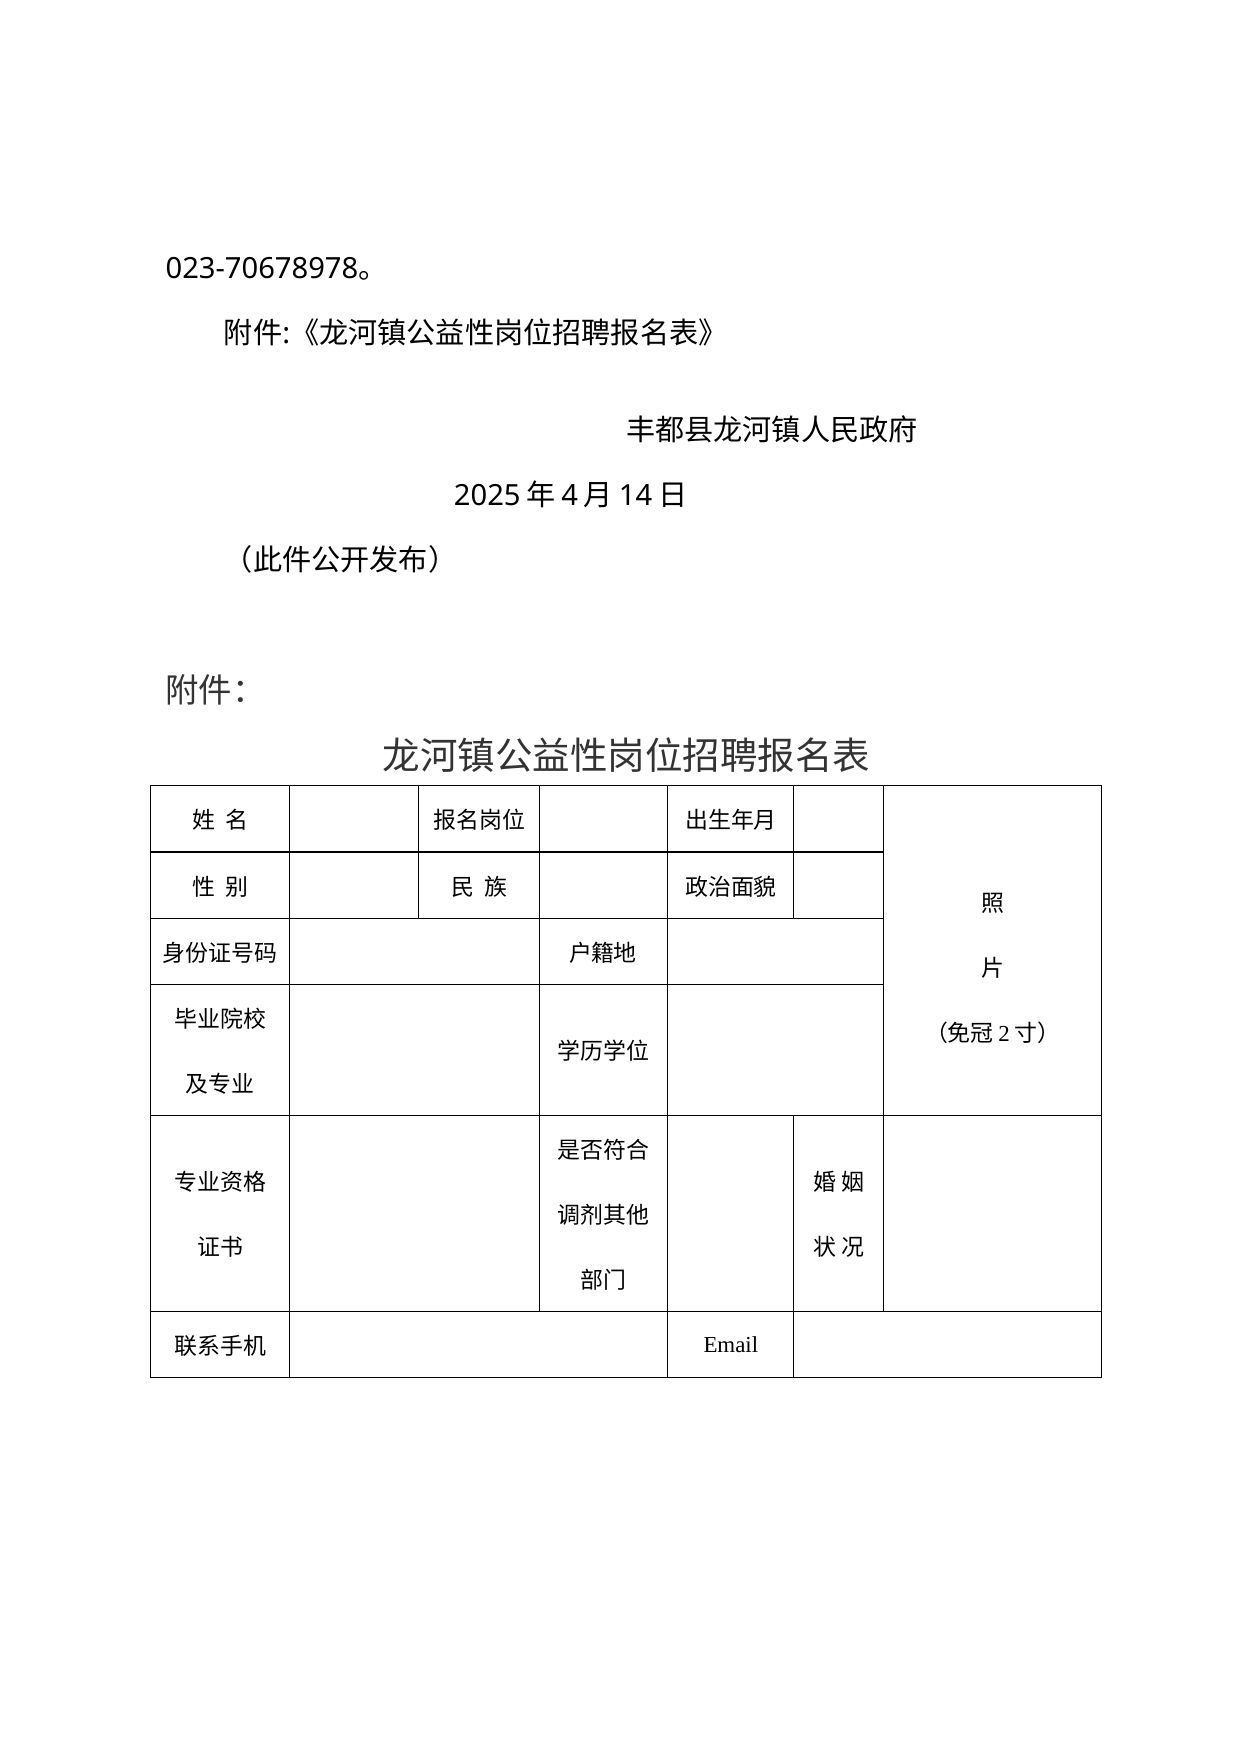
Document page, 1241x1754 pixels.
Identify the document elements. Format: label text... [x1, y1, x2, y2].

table_header 姓 名 [151, 786, 289, 851]
table_cell [290, 919, 539, 983]
table_header [794, 786, 883, 851]
text 附件： [165, 655, 1087, 720]
table_cell [794, 1312, 1101, 1377]
table_header [540, 786, 667, 851]
table_header [290, 786, 418, 851]
table_cell [668, 919, 883, 983]
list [165, 233, 1087, 298]
table_cell 户籍地 [540, 919, 667, 983]
table_cell [290, 1116, 539, 1311]
table_cell 性 别 [151, 853, 289, 917]
table_cell 政治面貌 [668, 853, 793, 917]
list 附件:《龙河镇公益性岗位招聘报名表》 [165, 298, 1087, 395]
table_cell [794, 853, 883, 917]
table_cell [884, 1116, 1101, 1311]
table_cell 民 族 [419, 853, 539, 917]
table_cell [668, 985, 883, 1114]
table_cell 联系手机 [151, 1312, 289, 1377]
table_cell [290, 1312, 667, 1377]
table_cell 专业资格 证书 [151, 1116, 289, 1311]
table_cell Email [668, 1312, 793, 1377]
table_header 报名岗位 [419, 786, 539, 851]
text 龙河镇公益性岗位招聘报名表 [165, 720, 1087, 785]
table_cell 婚 姻状 况 [794, 1116, 883, 1311]
table_header 照 片 （免冠2寸） [884, 786, 1101, 1114]
list （此件公开发布） [165, 525, 1087, 590]
table_cell 学历学位 [540, 985, 667, 1114]
table_cell [290, 853, 418, 917]
table_cell 是否符合调剂其他部门 [540, 1116, 667, 1311]
table_cell 毕业院校 及专业 [151, 985, 289, 1114]
table_cell [668, 1116, 793, 1311]
table_header 出生年月 [668, 786, 793, 851]
list 丰都县龙河镇人民政府 [573, 395, 1087, 460]
table_cell [290, 985, 539, 1114]
table_cell 身份证号码 [151, 919, 289, 983]
table_cell [540, 853, 667, 917]
list 2025年4月14日 [165, 460, 1087, 525]
